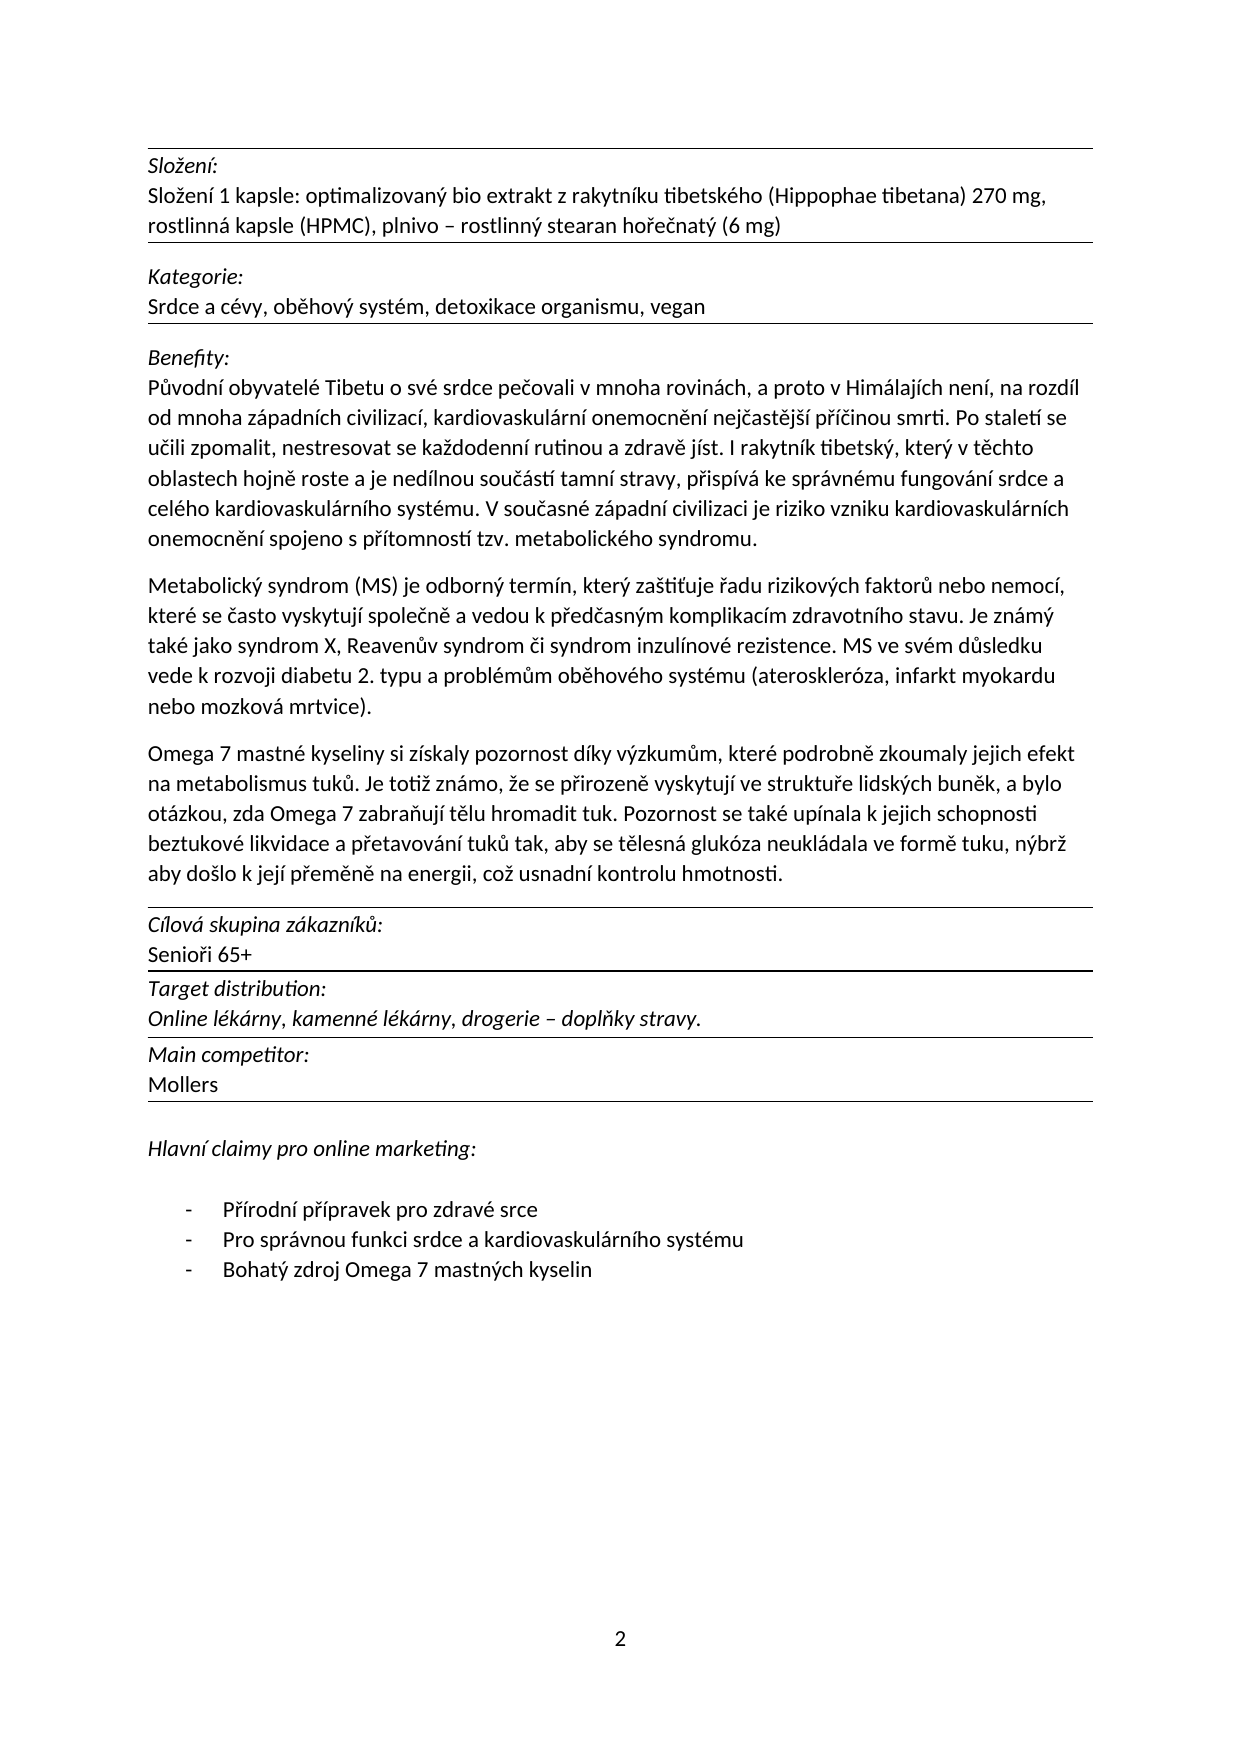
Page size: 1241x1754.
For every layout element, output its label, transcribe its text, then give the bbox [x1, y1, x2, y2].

list Přírodní přípravek pro zdravé srce [185, 1195, 1093, 1223]
text Složení: Složení 1 kapsle: optimalizovaný bio extrakt z rakytníku tibetského (Hippophae tibetana) 270 mg, rostlinná kapsle (HPMC), plnivo – rostlinný stearan hořečnatý (6 mg) [148, 149, 1093, 242]
list Pro správnou funkci srdce a kardiovaskulárního systému [185, 1225, 1093, 1253]
text Omega 7 mastné kyseliny si získaly pozornost díky výzkumům, které podrobně zkoumaly jejich efekt na metabolismus tuků. Je totiž známo, že se přirozeně vyskytují ve struktuře lidských buněk, a bylo otázkou, zda Omega 7 zabraňují tělu hromadit tuk. Pozornost se také upínala k jejich schopnosti beztukové likvidace a přetavování tuků tak, aby se tělesná glukóza neukládala ve formě tuku, nýbrž aby došlo k její přeměně na energii, což usnadní kontrolu hmotnosti. [148, 739, 1093, 888]
list Bohatý zdroj Omega 7 mastných kyselin [185, 1255, 1093, 1283]
text Kategorie: Srdce a cévy, oběhový systém, detoxikace organismu, vegan [148, 262, 1093, 323]
text Cílová skupina zákazníků: Senioři 65+ [148, 908, 1093, 970]
text Benefity: [148, 343, 1093, 371]
text Původní obyvatelé Tibetu o své srdce pečovali v mnoha rovinách, a proto v Himálajích není, na rozdíl od mnoha západních civilizací, kardiovaskulární onemocnění nejčastější příčinou smrti. Po staletí se učili zpomalit, nestresovat se každodenní rutinou a zdravě jíst. I rakytník tibetský, který v těchto oblastech hojně roste a je nedílnou součástí tamní stravy, přispívá ke správnému fungování srdce a celého kardiovaskulárního systému. V současné západní civilizaci je riziko vzniku kardiovaskulárních onemocnění spojeno s přítomností tzv. metabolického syndromu. [148, 373, 1093, 552]
text Main competitor: Mollers [148, 1038, 1093, 1101]
text Target distribution: Online lékárny, kamenné lékárny, drogerie – doplňky stravy. [148, 974, 1093, 1034]
text Hlavní claimy pro online marketing: [148, 1134, 1093, 1193]
text Metabolický syndrom (MS) je odborný termín, který zaštiťuje řadu rizikových faktorů nebo nemocí, které se často vyskytují společně a vedou k předčasným komplikacím zdravotního stavu. Je známý také jako syndrom X, Reavenův syndrom či syndrom inzulínové rezistence. MS ve svém důsledku vede k rozvoji diabetu 2. typu a problémům oběhového systému (ateroskleróza, infarkt myokardu nebo mozková mrtvice). [148, 571, 1093, 720]
